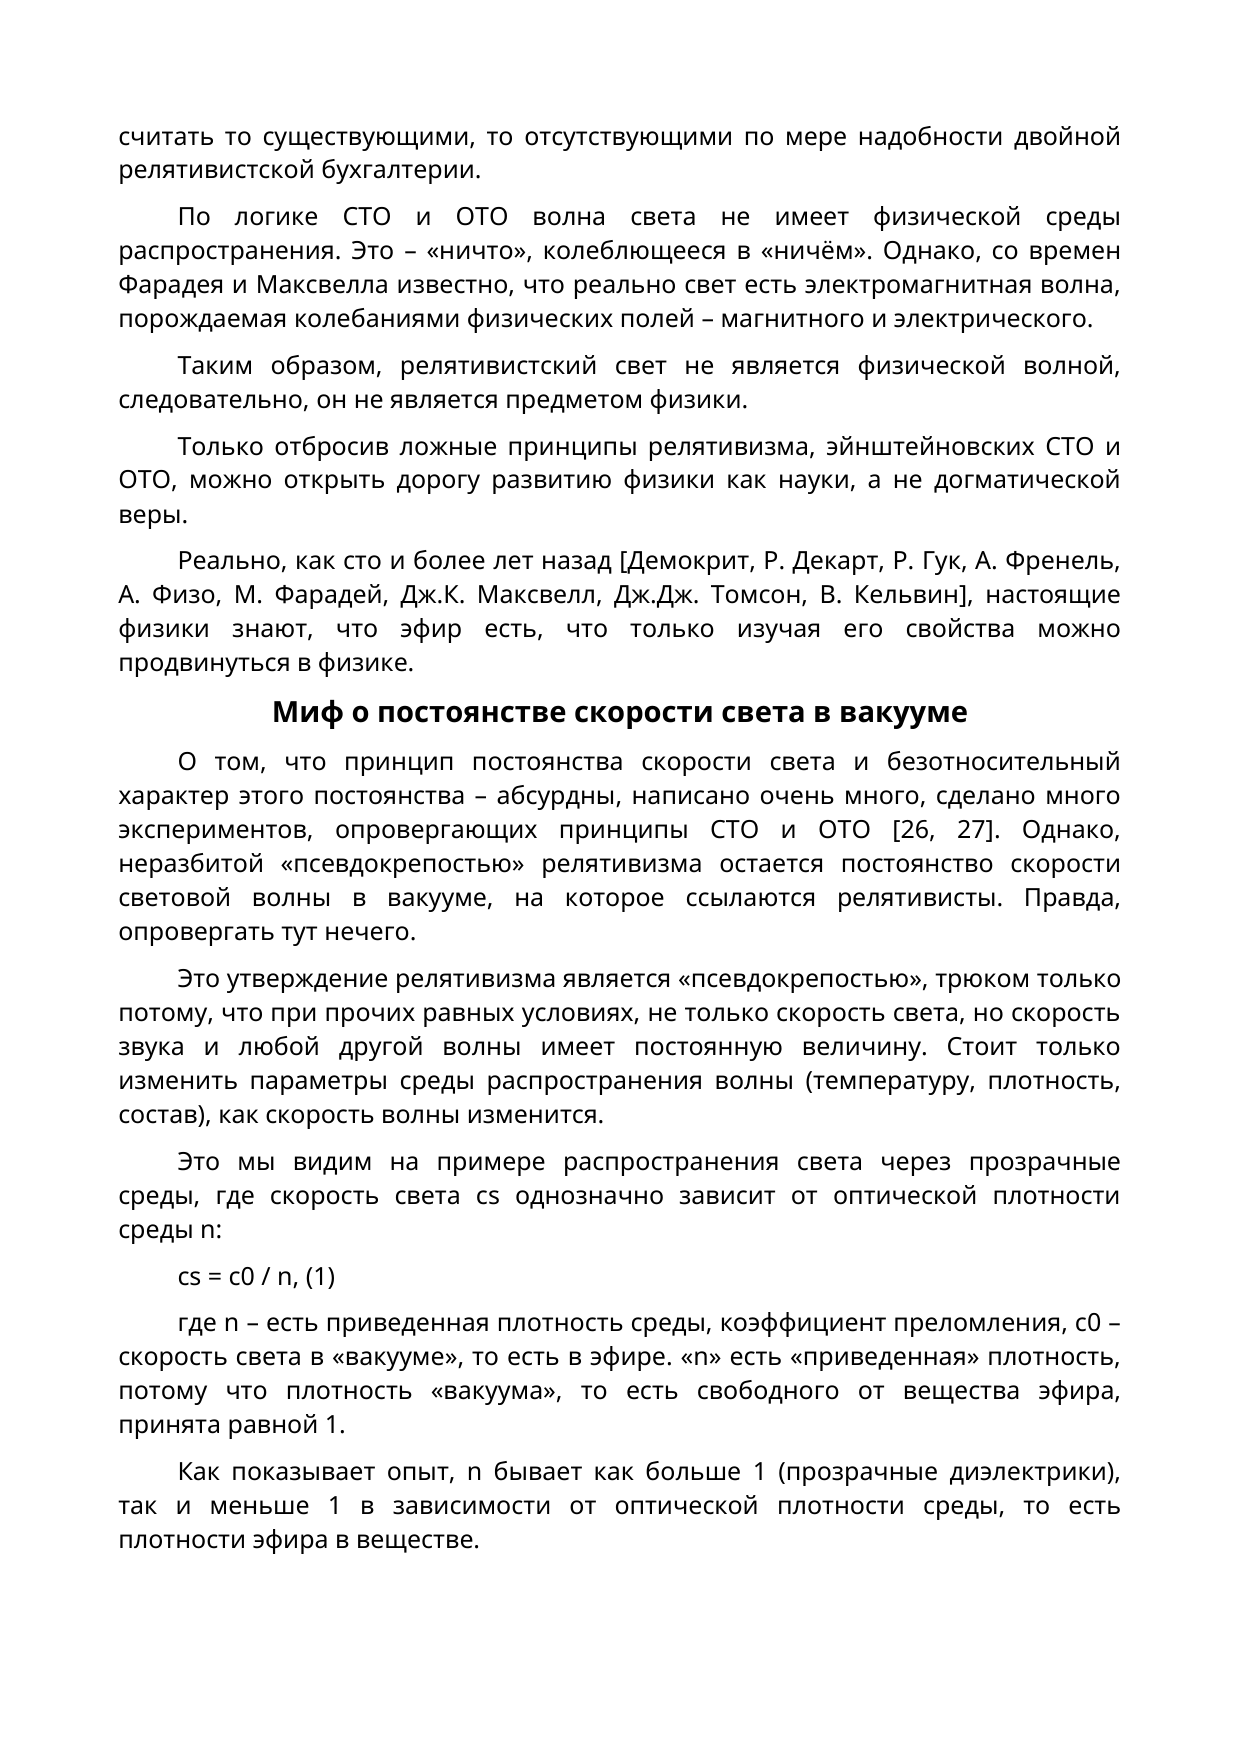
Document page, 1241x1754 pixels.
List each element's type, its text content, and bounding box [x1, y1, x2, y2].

text Как показывает опыт, n бывает как больше 1 (прозрачные диэлектрики), так и меньше 1 в зависимости от оптической плотности среды, то есть плотности эфира в веществе. [118, 1453, 1122, 1556]
text Это утверждение релятивизма является «псевдокрепостью», трюком только потому, что при прочих равных условиях, не только скорость света, но скорость звука и любой другой волны имеет постоянную величину. Стоит только изменить параметры среды распространения волны (температуру, плотность, состав), как скорость волны изменится. [118, 961, 1122, 1131]
text О том, что принцип постоянства скорости света и безотносительный характер этого постоянства – абсурдны, написано очень много, сделано много экспериментов, опровергающих принципы СТО и ОТО [26, 27]. Однако, неразбитой «псевдокрепостью» релятивизма остается постоянство скорости световой волны в вакууме, на которое ссылаются релятивисты. Правда, опровергать тут нечего. [118, 744, 1122, 948]
text где n – есть приведенная плотность среды, коэффициент преломления, c0 – скорость света в «вакууме», то есть в эфире. «n» есть «приведенная» плотность, потому что плотность «вакуума», то есть свободного от вещества эфира, принята равной 1. [118, 1305, 1122, 1441]
text Миф о постоянстве скорости света в вакууме [118, 692, 1122, 731]
text Только отбросив ложные принципы релятивизма, эйнштейновских СТО и ОТО, можно открыть дорогу развитию физики как науки, а не догматической веры. [118, 428, 1122, 530]
text cs = c0 / n, (1) [118, 1258, 1122, 1292]
text Реально, как сто и более лет назад [Демокрит, Р. Декарт, Р. Гук, А. Френель, А. Физо, М. Фарадей, Дж.К. Максвелл, Дж.Дж. Томсон, В. Кельвин], настоящие физики знают, что эфир есть, что только изучая его свойства можно продвинуться в физике. [118, 543, 1122, 679]
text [118, 118, 1122, 186]
text По логике СТО и ОТО волна света не имеет физической среды распространения. Это – «ничто», колеблющееся в «ничём». Однако, со времен Фарадея и Максвелла известно, что реально свет есть электромагнитная волна, порождаемая колебаниями физических полей – магнитного и электрического. [118, 199, 1122, 335]
text Таким образом, релятивистский свет не является физической волной, следовательно, он не является предметом физики. [118, 347, 1122, 416]
text Это мы видим на примере распространения света через прозрачные среды, где скорость света cs однозначно зависит от оптической плотности среды n: [118, 1143, 1122, 1246]
